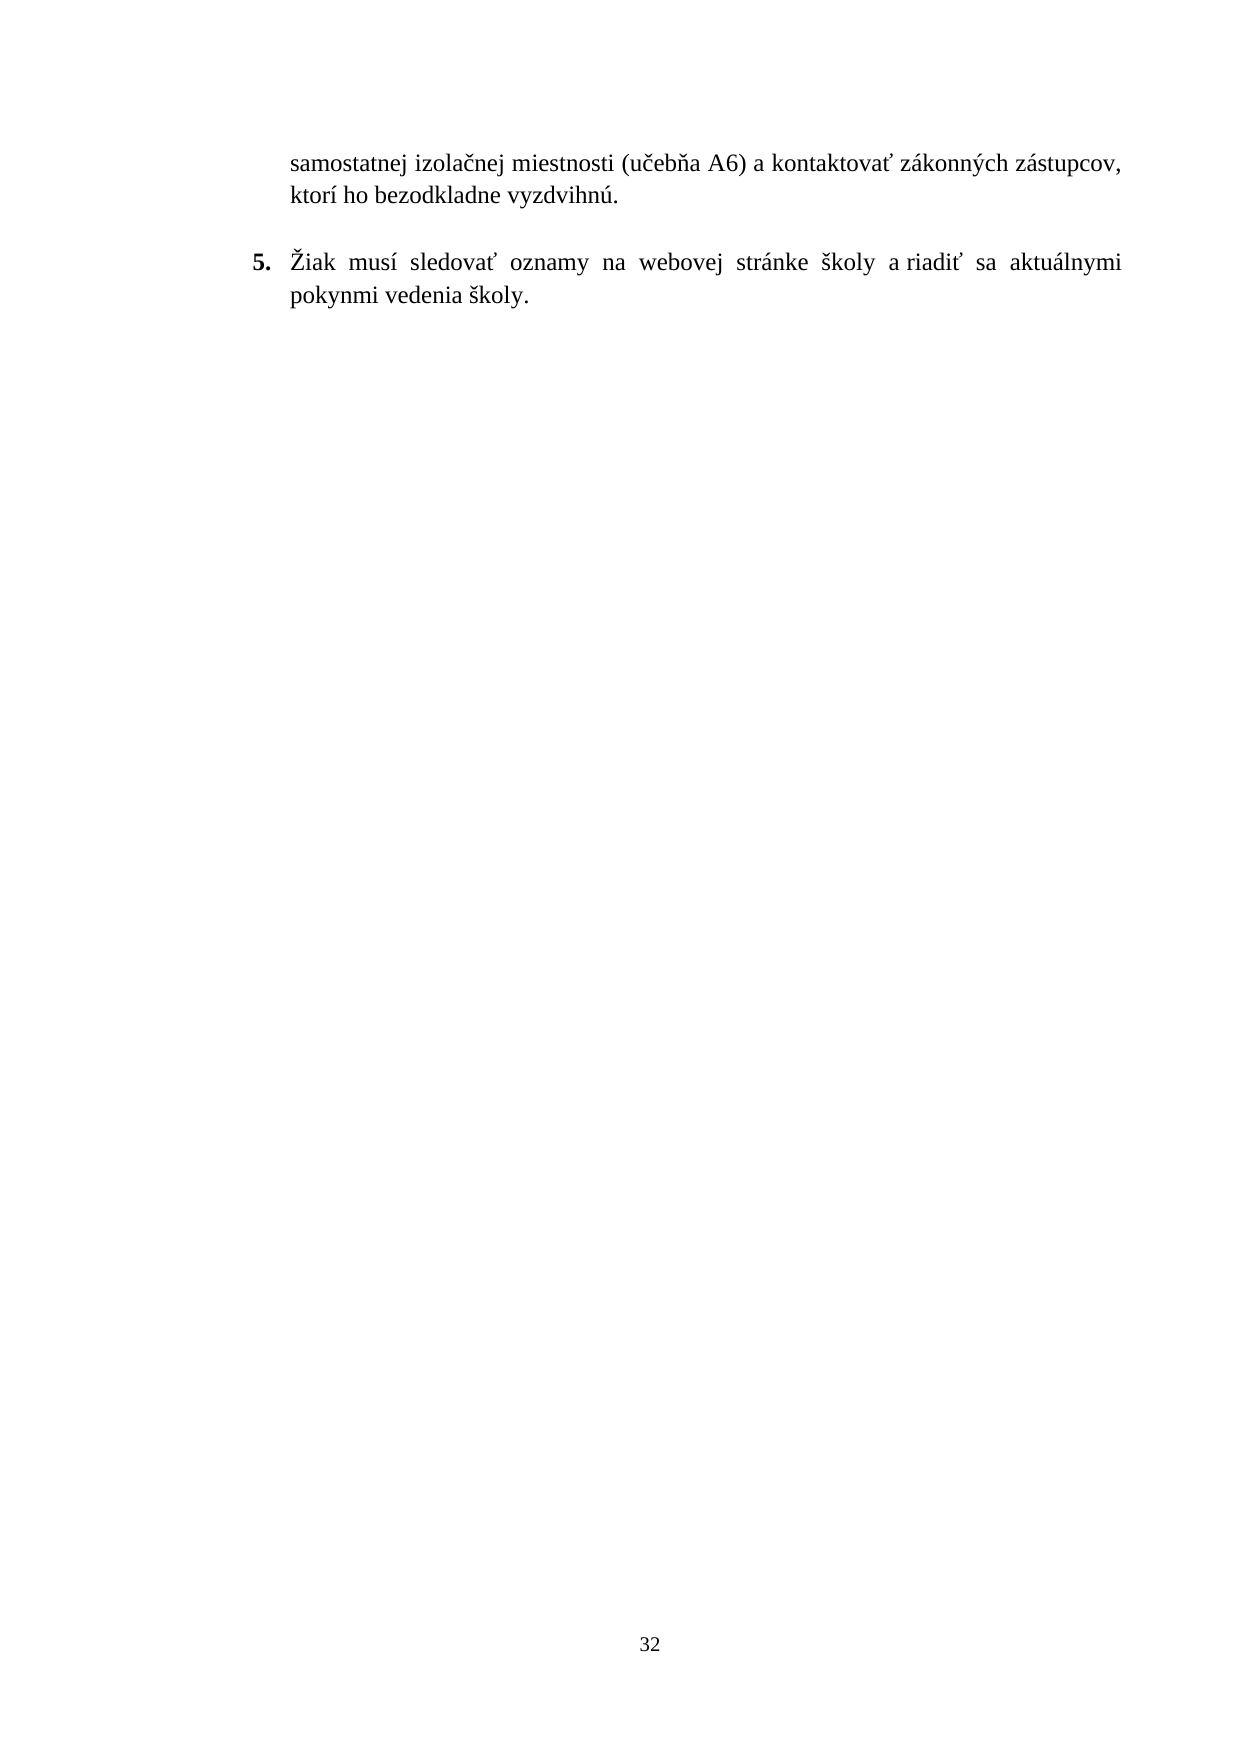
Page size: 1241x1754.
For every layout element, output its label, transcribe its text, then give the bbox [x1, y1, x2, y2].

list Žiak musí sledovať oznamy na webovej stránke školy a riadiť sa aktuálnymi pokynmi vedenia školy. [252, 247, 1122, 308]
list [252, 148, 1122, 209]
